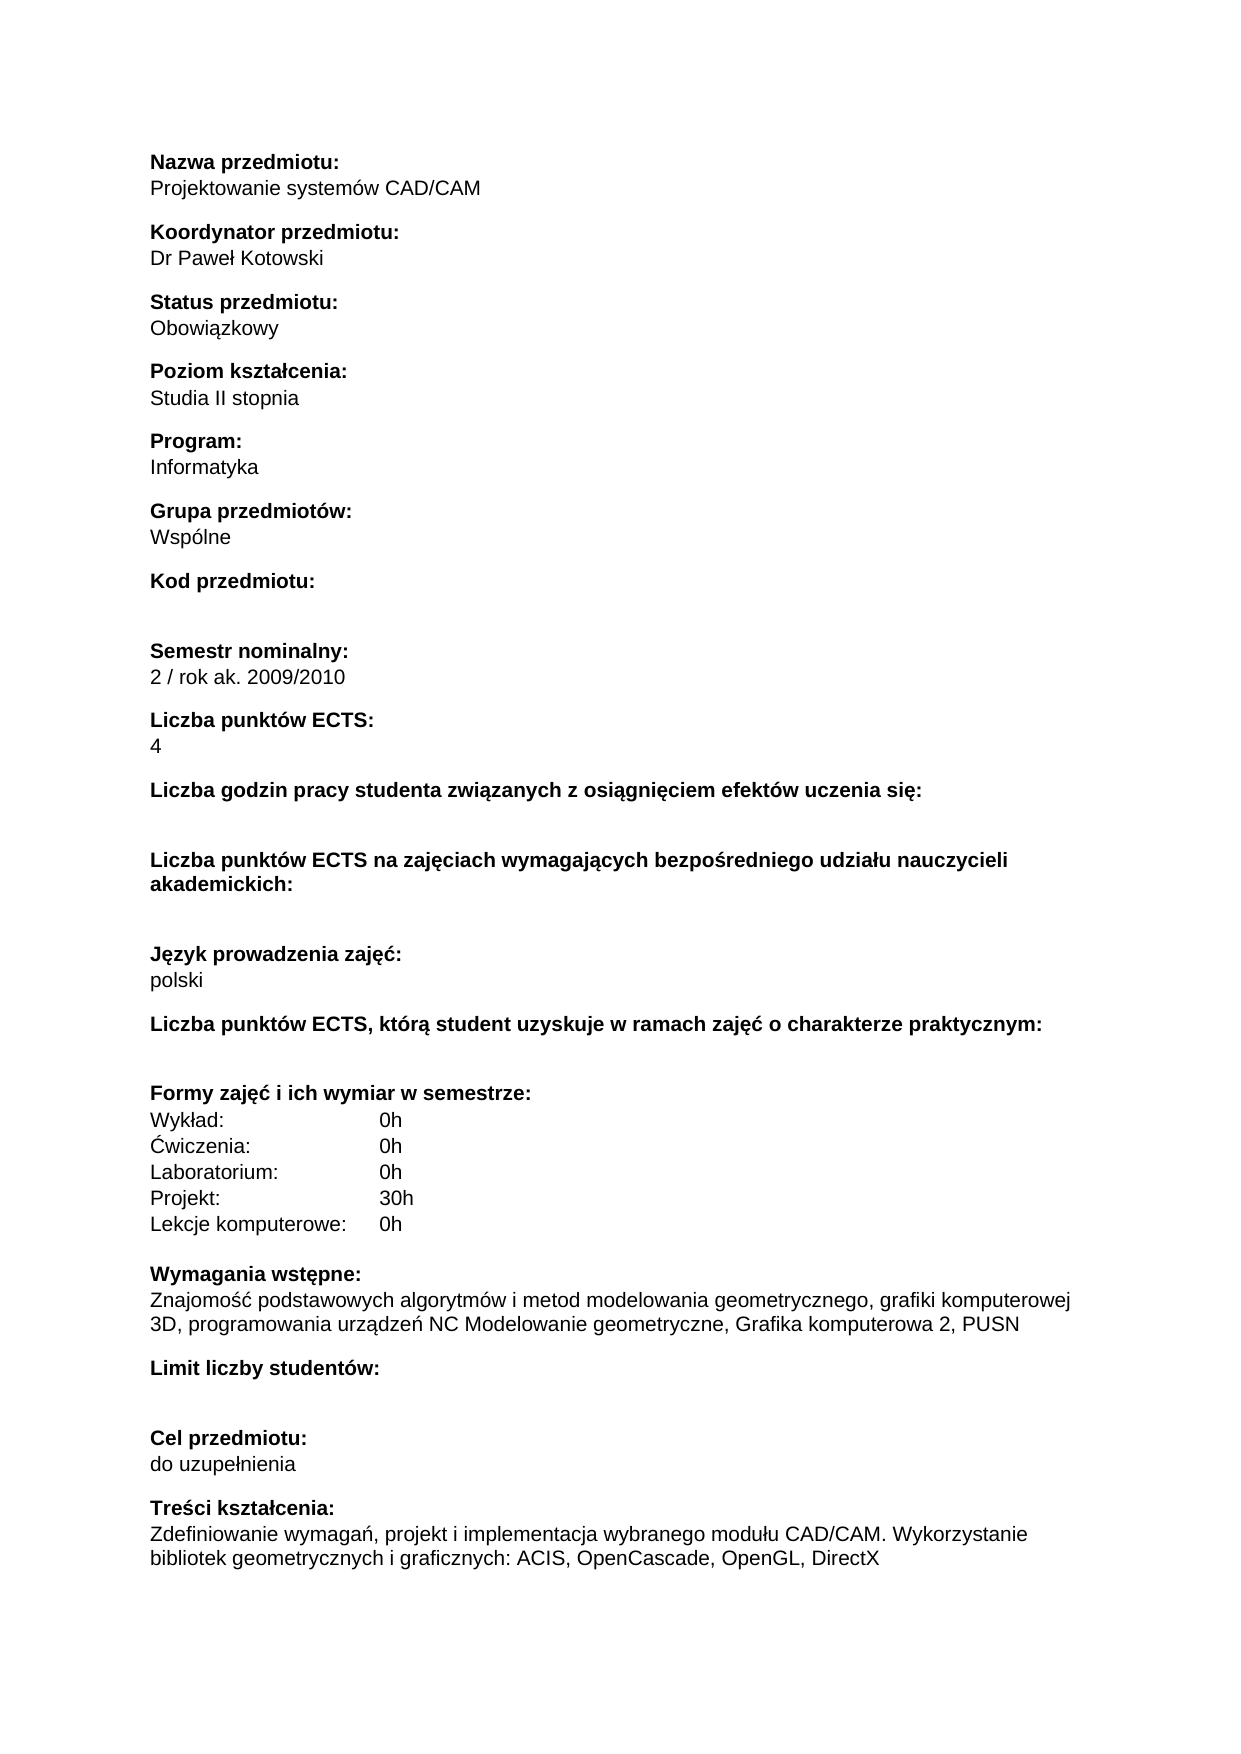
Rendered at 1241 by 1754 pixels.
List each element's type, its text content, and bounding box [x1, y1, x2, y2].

text Liczba punktów ECTS na zajęciach wymagających bezpośredniego udziału nauczycieli akademickich: [150, 848, 1090, 896]
text Znajomość podstawowych algorytmów i metod modelowania geometrycznego, grafiki komputerowej 3D, programowania urządzeń NC Modelowanie geometryczne, Grafika komputerowa 2, PUSN [150, 1288, 1090, 1336]
text Treści kształcenia: [150, 1495, 1090, 1519]
table_header Wykład: [140, 1108, 367, 1132]
table_cell Projekt: [140, 1186, 367, 1210]
table_cell 30h [369, 1184, 597, 1210]
text Zdefiniowanie wymagań, projekt i implementacja wybranego modułu CAD/CAM. Wykorzystanie bibliotek geometrycznych i graficznych: ACIS, OpenCascade, OpenGL, DirectX [150, 1521, 1090, 1569]
text Grupa przedmiotów: [150, 499, 1090, 523]
table_cell Laboratorium: [140, 1160, 367, 1184]
text Wspólne [150, 525, 1090, 549]
text Liczba punktów ECTS: [150, 708, 1090, 732]
table_header 0h [369, 1108, 597, 1132]
text 2 / rok ak. 2009/2010 [150, 664, 1090, 688]
text Dr Paweł Kotowski [150, 246, 1090, 270]
text Cel przedmiotu: [150, 1426, 1090, 1449]
text Status przedmiotu: [150, 289, 1090, 313]
text Nazwa przedmiotu: [150, 150, 1090, 174]
text Liczba punktów ECTS, którą student uzyskuje w ramach zajęć o charakterze praktycznym: [150, 1011, 1090, 1035]
table_cell 0h [369, 1132, 597, 1158]
text Obowiązkowy [150, 316, 1090, 339]
text 4 [150, 734, 1090, 758]
table_cell 0h [369, 1210, 597, 1236]
text Formy zajęć i ich wymiar w semestrze: [150, 1081, 1090, 1105]
text Limit liczby studentów: [150, 1356, 1090, 1380]
text Informatyka [150, 455, 1090, 479]
text Wymagania wstępne: [150, 1262, 1090, 1286]
text Program: [150, 429, 1090, 453]
text Język prowadzenia zajęć: [150, 942, 1090, 966]
text Studia II stopnia [150, 385, 1090, 409]
text Koordynator przedmiotu: [150, 220, 1090, 244]
table_cell Lekcje komputerowe: [140, 1212, 367, 1236]
text Liczba godzin pracy studenta związanych z osiągnięciem efektów uczenia się: [150, 778, 1090, 802]
text polski [150, 968, 1090, 992]
table_cell 0h [369, 1158, 597, 1184]
text Semestr nominalny: [150, 638, 1090, 662]
text do uzupełnienia [150, 1452, 1090, 1476]
text Kod przedmiotu: [150, 569, 1090, 593]
text Projektowanie systemów CAD/CAM [150, 176, 1090, 200]
text Poziom kształcenia: [150, 359, 1090, 383]
table_cell Ćwiczenia: [140, 1134, 367, 1158]
